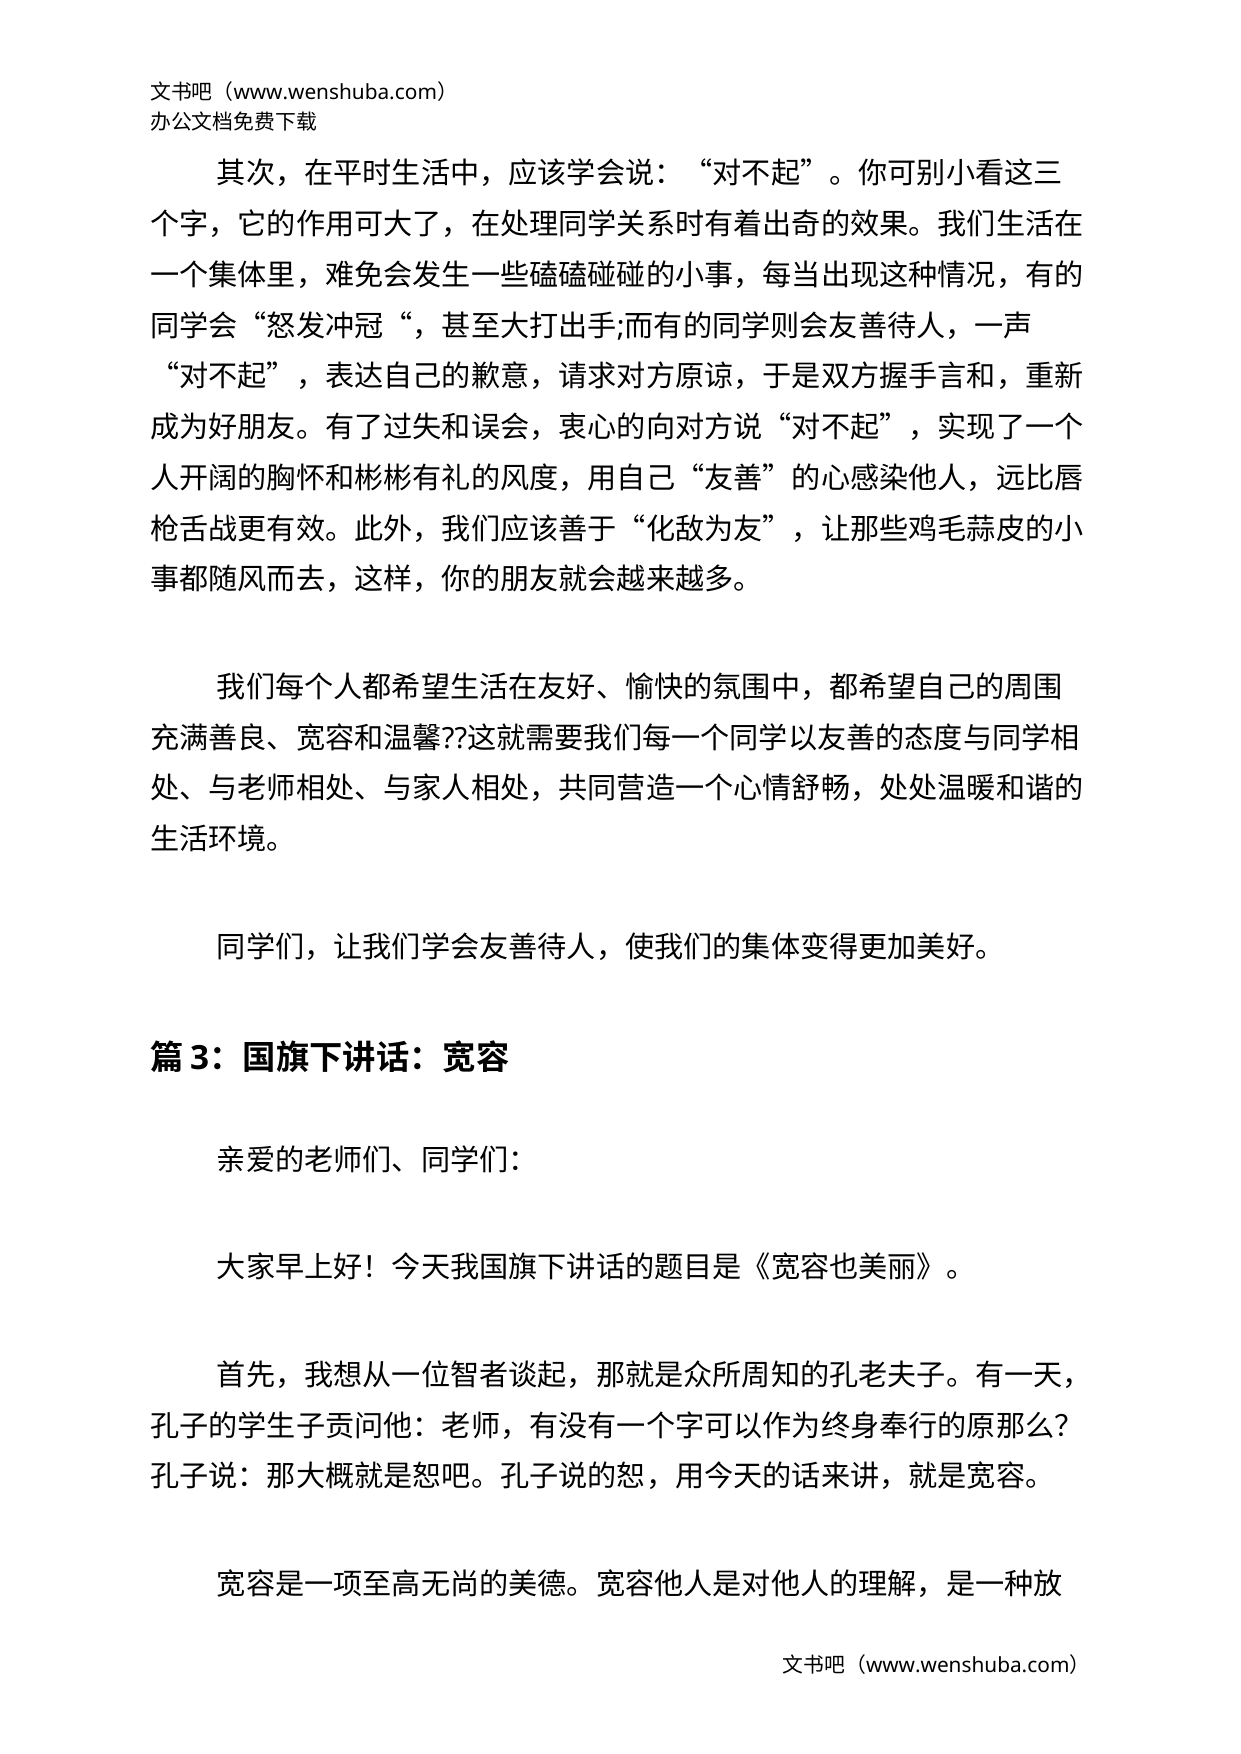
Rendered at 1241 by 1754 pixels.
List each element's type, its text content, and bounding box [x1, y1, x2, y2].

text 大家早上好！今天我国旗下讲话的题目是《宽容也美丽》。 [150, 1244, 1090, 1286]
text 亲爱的老师们、同学们： [150, 1136, 1090, 1179]
text 篇3：国旗下讲话：宽容 [150, 1031, 1090, 1079]
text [150, 1561, 1090, 1603]
text 同学们，让我们学会友善待人，使我们的集体变得更加美好。 [150, 923, 1090, 966]
text 首先，我想从一位智者谈起，那就是众所周知的孔老夫子。有一天，孔子的学生子贡问他：老师，有没有一个字可以作为终身奉行的原那么？孔子说：那大概就是恕吧。孔子说的恕，用今天的话来讲，就是宽容。 [150, 1352, 1090, 1495]
text 我们每个人都希望生活在友好、愉快的氛围中，都希望自己的周围充满善良、宽容和温馨??这就需要我们每一个同学以友善的态度与同学相处、与老师相处、与家人相处，共同营造一个心情舒畅，处处温暖和谐的生活环境。 [150, 663, 1090, 858]
text 其次，在平时生活中，应该学会说：“对不起”。你可别小看这三个字，它的作用可大了，在处理同学关系时有着出奇的效果。我们生活在一个集体里，难免会发生一些磕磕碰碰的小事，每当出现这种情况，有的同学会“怒发冲冠“，甚至大打出手;而有的同学则会友善待人，一声“对不起”，表达自己的歉意，请求对方原谅，于是双方握手言和，重新成为好朋友。有了过失和误会，衷心的向对方说“对不起”，实现了一个人开阔的胸怀和彬彬有礼的风度，用自己“友善”的心感染他人，远比唇枪舌战更有效。此外，我们应该善于“化敌为友”，让那些鸡毛蒜皮的小事都随风而去，这样，你的朋友就会越来越多。 [150, 150, 1090, 598]
